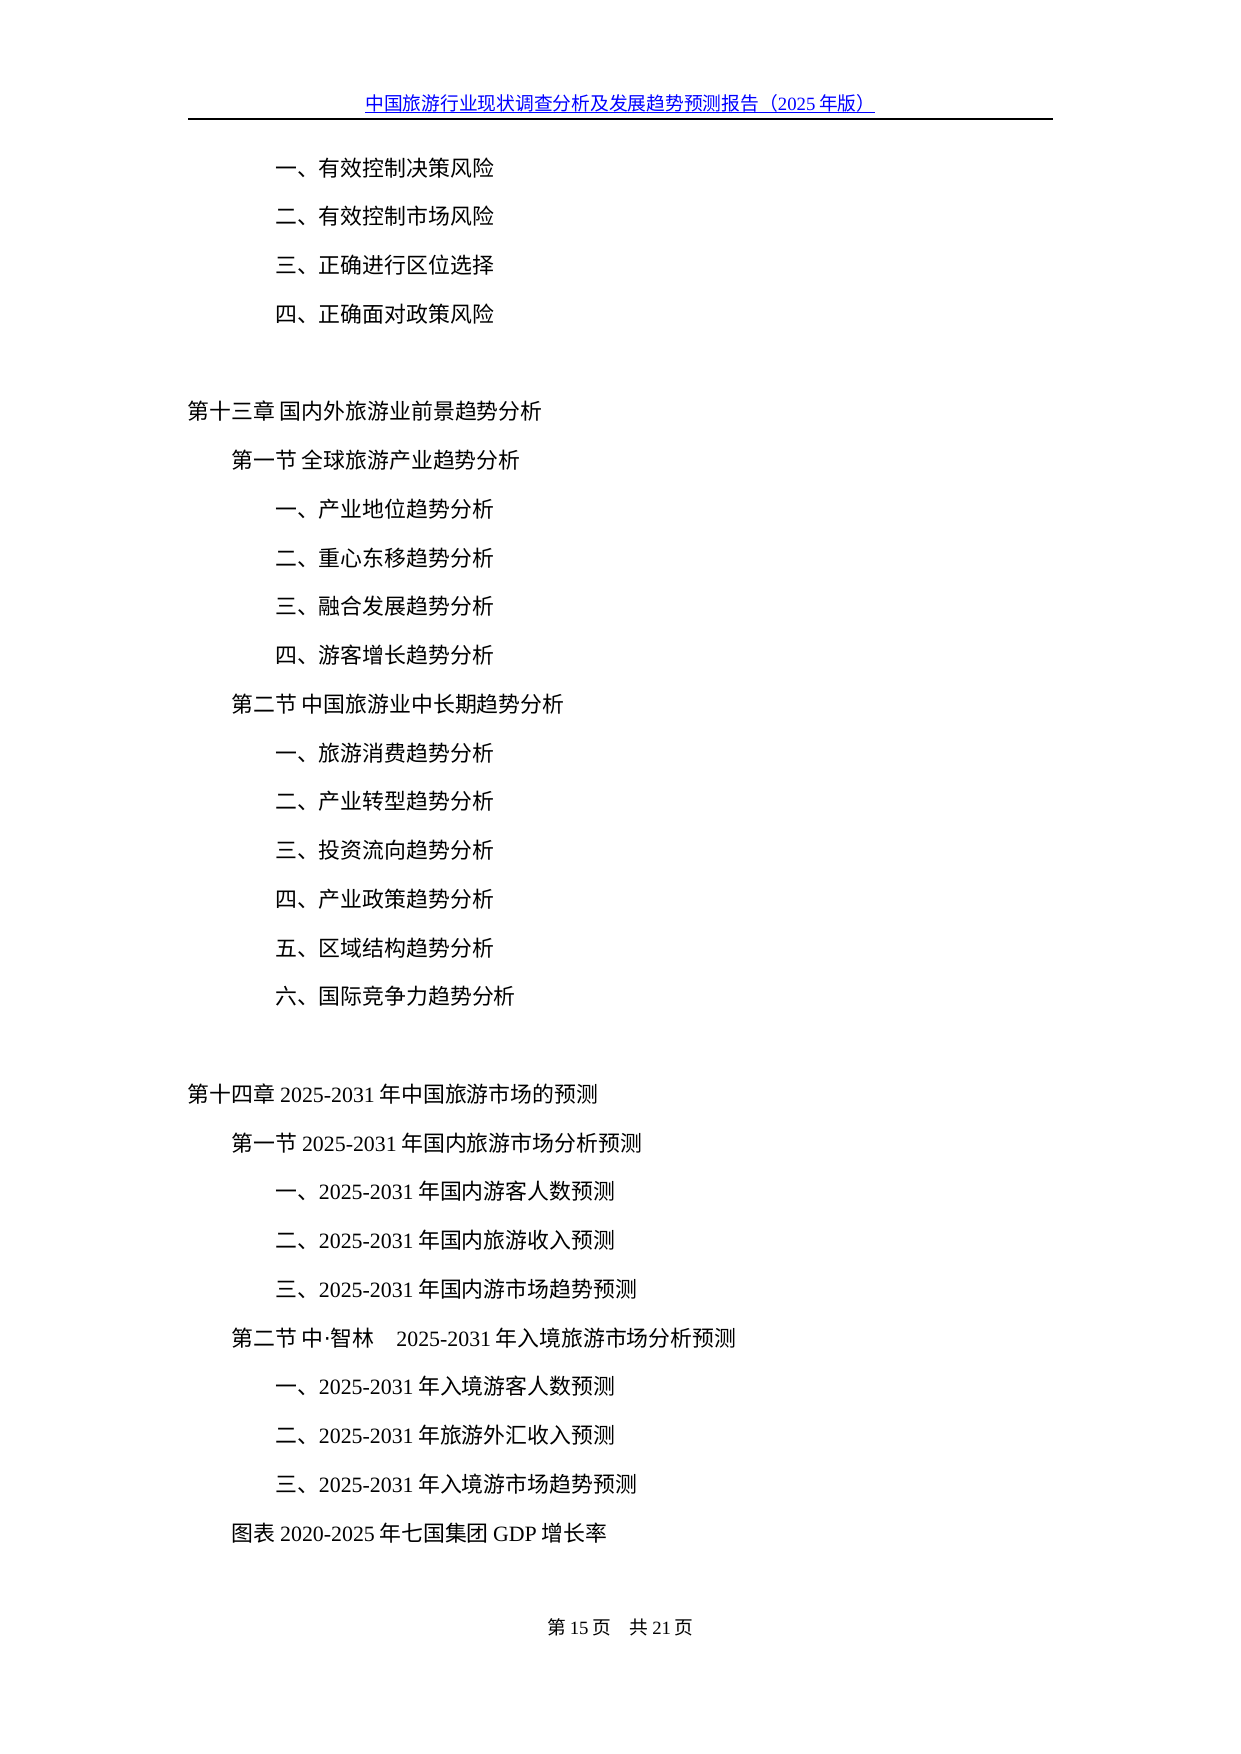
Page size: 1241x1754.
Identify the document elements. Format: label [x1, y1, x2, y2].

text [187, 150, 1053, 1548]
